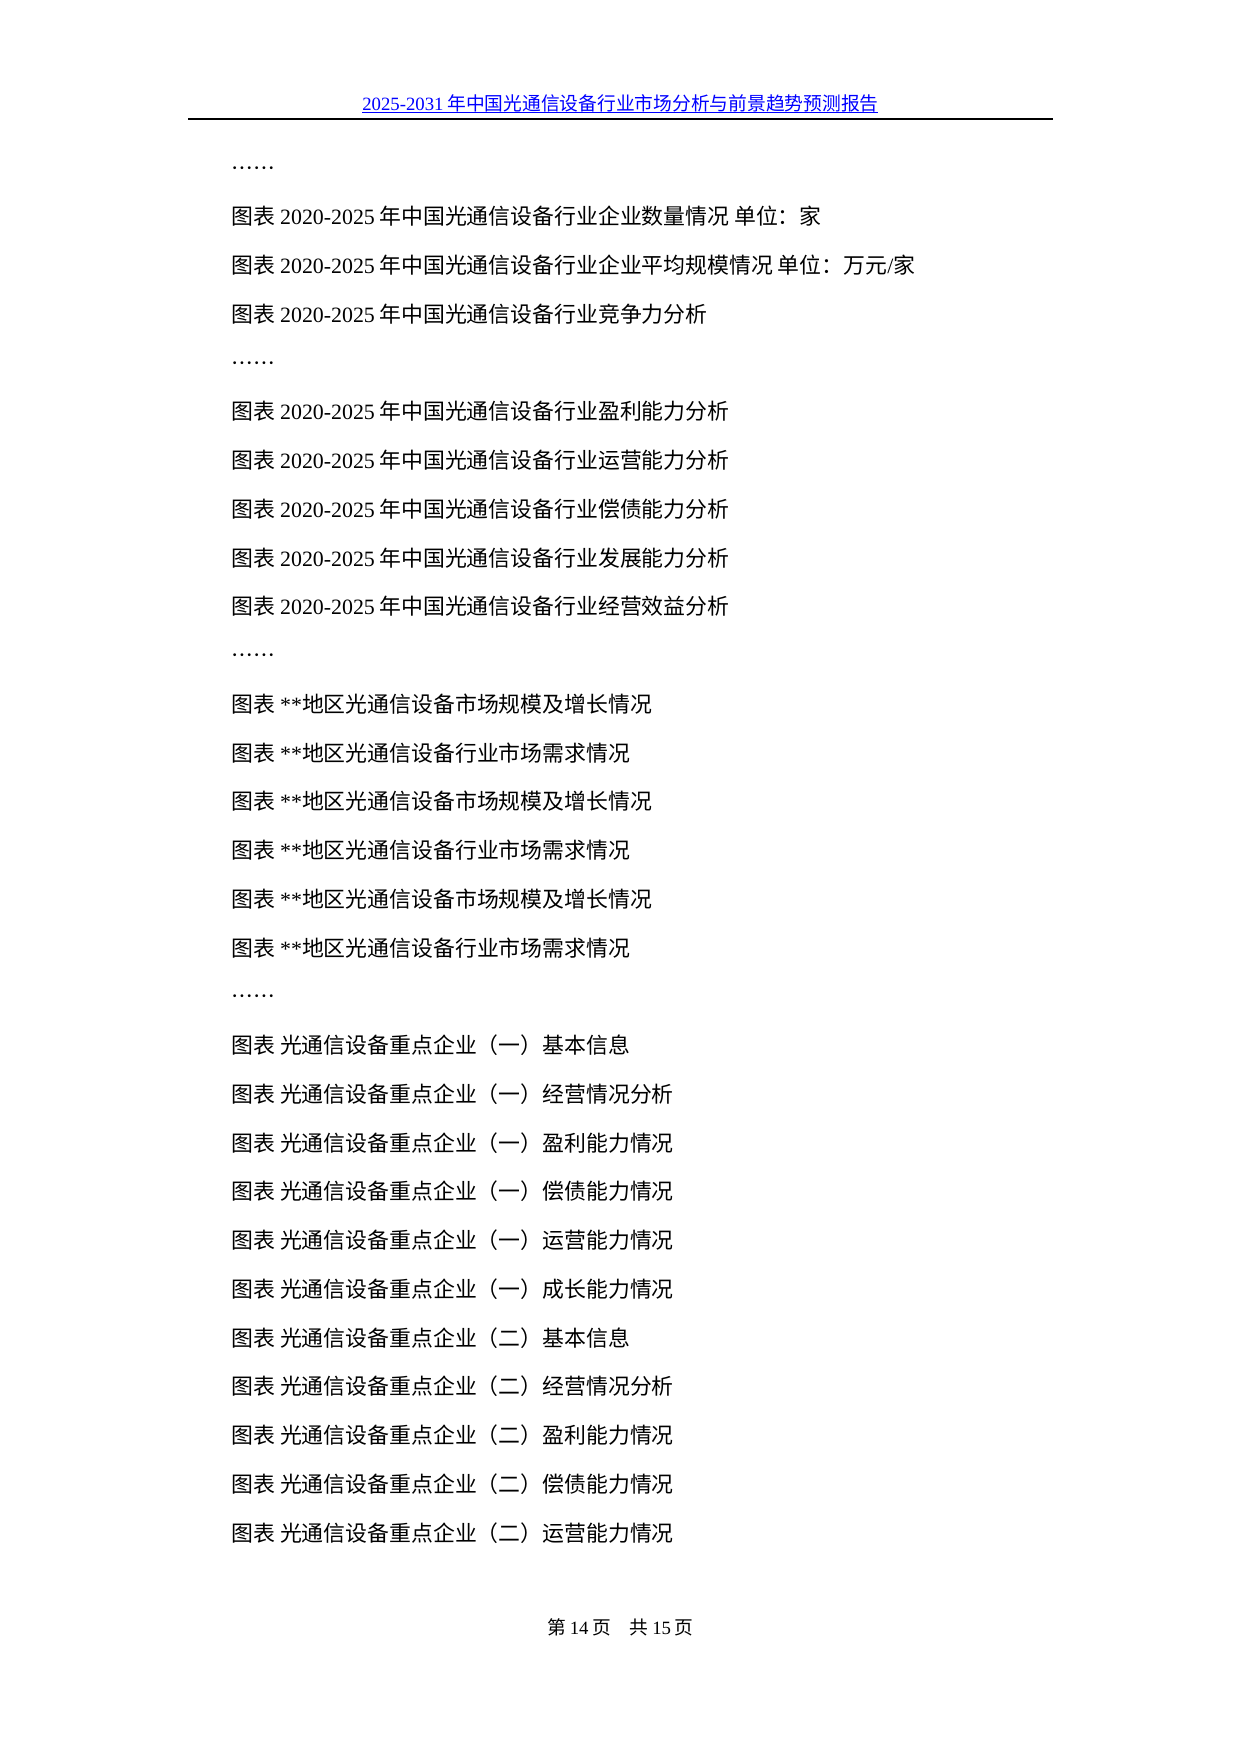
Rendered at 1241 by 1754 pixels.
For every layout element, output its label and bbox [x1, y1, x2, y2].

text [187, 150, 1053, 1548]
